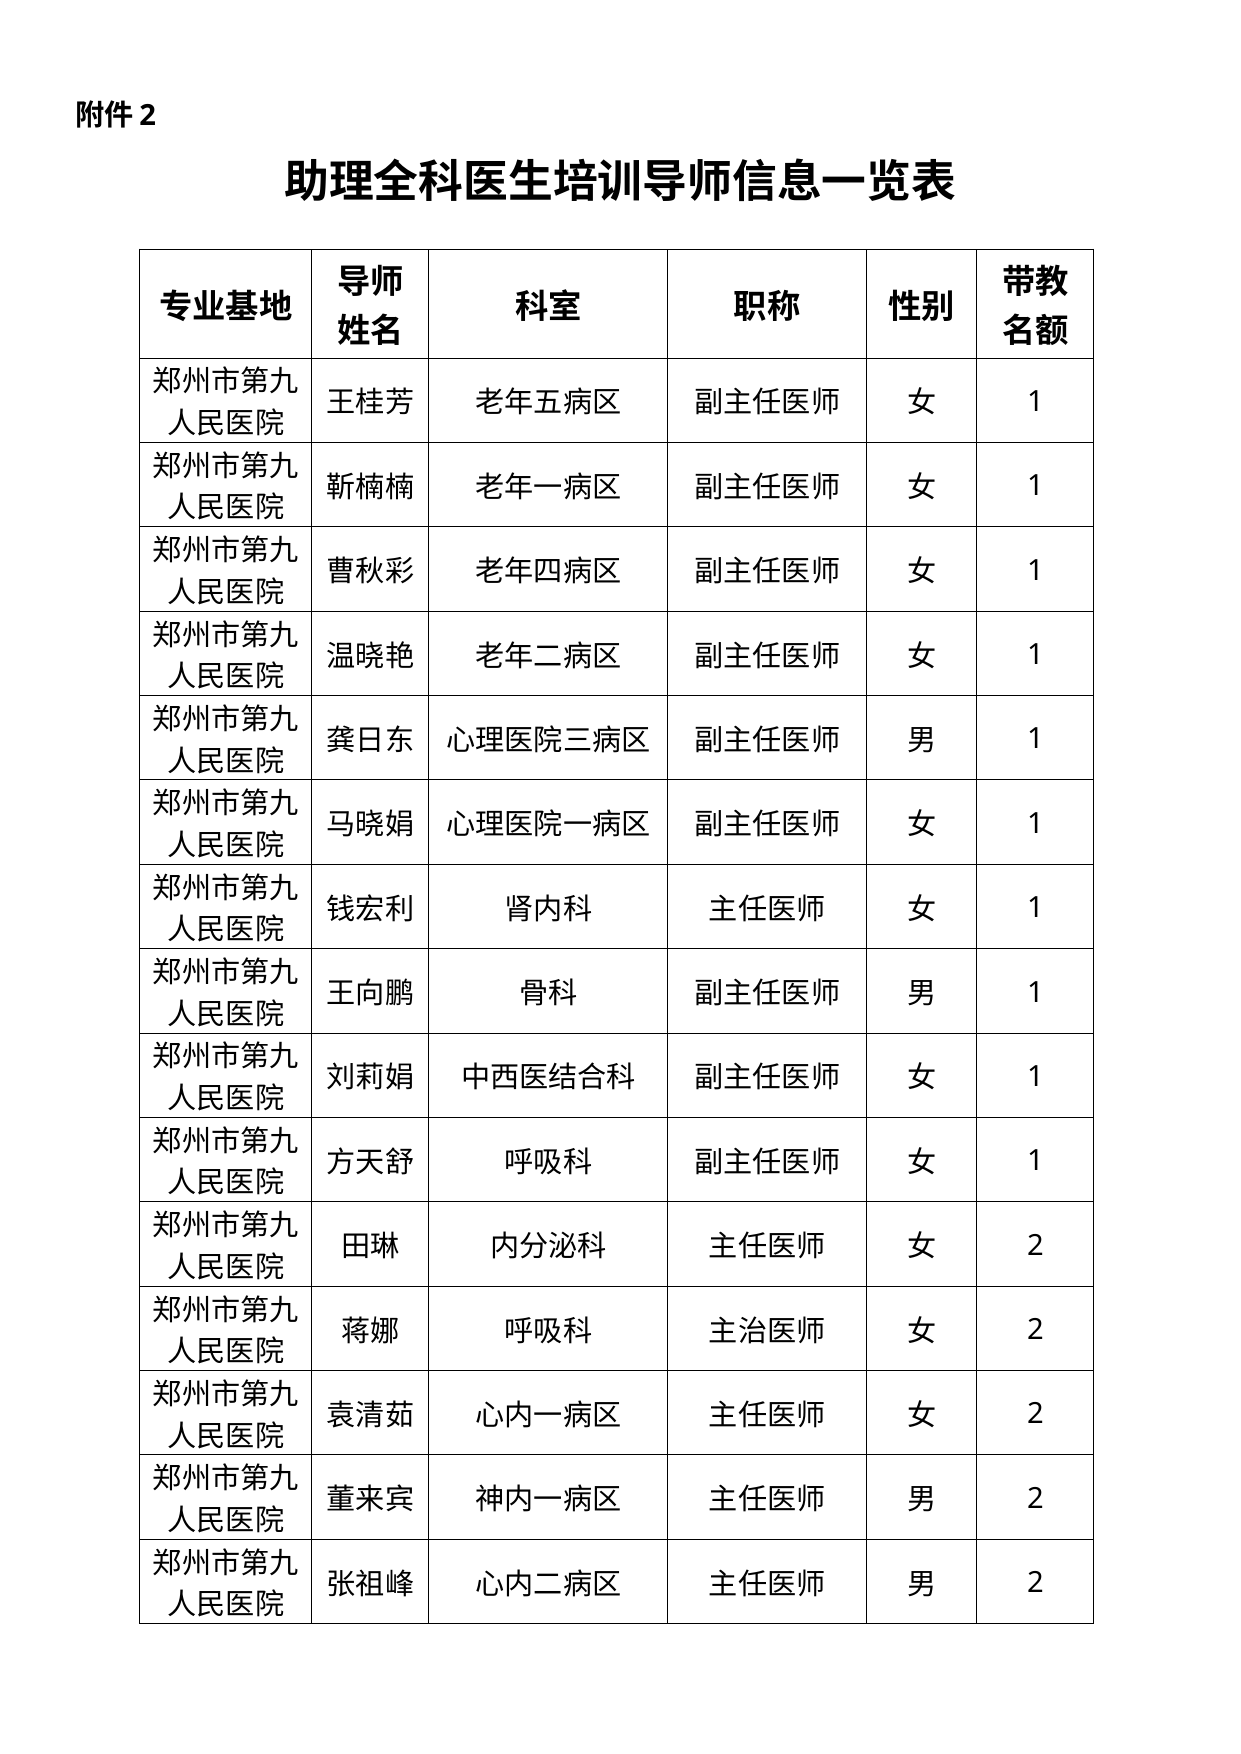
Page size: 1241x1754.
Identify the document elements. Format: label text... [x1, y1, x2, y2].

table_cell 郑州市第九人民医院 [140, 612, 311, 695]
table_cell 郑州市第九人民医院 [140, 780, 311, 864]
table_cell 副主任医师 [668, 612, 866, 695]
table_cell 郑州市第九人民医院 [140, 1118, 311, 1201]
table_cell 郑州市第九人民医院 [140, 949, 311, 1032]
table_header 带教名额 [977, 250, 1093, 357]
table_cell 2 [977, 1455, 1093, 1539]
table_cell 男 [867, 696, 976, 779]
table_header 专业基地 [140, 250, 311, 357]
table_cell 钱宏利 [312, 865, 428, 948]
table_cell 田琳 [312, 1202, 428, 1286]
table_cell 1 [977, 1034, 1093, 1117]
table_header 性别 [867, 250, 976, 357]
table_cell 男 [867, 949, 976, 1032]
table_cell 老年四病区 [429, 527, 667, 611]
table_cell 刘莉娟 [312, 1034, 428, 1117]
table_cell 女 [867, 1034, 976, 1117]
table_cell 1 [977, 527, 1093, 611]
table_cell 骨科 [429, 949, 667, 1032]
table_cell 2 [977, 1371, 1093, 1454]
table_cell 心理医院三病区 [429, 696, 667, 779]
table_cell 郑州市第九人民医院 [140, 865, 311, 948]
table_cell 女 [867, 443, 976, 526]
table_cell 蒋娜 [312, 1287, 428, 1370]
table_cell 1 [977, 696, 1093, 779]
table_cell 郑州市第九人民医院 [140, 1455, 311, 1539]
table_cell 郑州市第九人民医院 [140, 527, 311, 611]
table_cell 2 [977, 1202, 1093, 1286]
table_cell 副主任医师 [668, 1034, 866, 1117]
table_cell 主任医师 [668, 1202, 866, 1286]
table_cell 男 [867, 1540, 976, 1623]
table_cell 袁清茹 [312, 1371, 428, 1454]
table_cell 王桂芳 [312, 359, 428, 442]
table_cell 女 [867, 780, 976, 864]
table_cell 神内一病区 [429, 1455, 667, 1539]
table_cell 副主任医师 [668, 527, 866, 611]
table_cell 中西医结合科 [429, 1034, 667, 1117]
table_cell 肾内科 [429, 865, 667, 948]
table_cell 副主任医师 [668, 780, 866, 864]
table_cell 温晓艳 [312, 612, 428, 695]
text 助理全科医生培训导师信息一览表 [75, 146, 1165, 211]
table_header 科室 [429, 250, 667, 357]
table_cell 副主任医师 [668, 359, 866, 442]
table_cell 老年一病区 [429, 443, 667, 526]
table_cell 郑州市第九人民医院 [140, 1371, 311, 1454]
table_cell 老年五病区 [429, 359, 667, 442]
table_cell 1 [977, 612, 1093, 695]
table_cell 曹秋彩 [312, 527, 428, 611]
table_cell 1 [977, 443, 1093, 526]
table_cell 马晓娟 [312, 780, 428, 864]
table_cell 2 [977, 1287, 1093, 1370]
table_cell 主任医师 [668, 1455, 866, 1539]
table_cell 副主任医师 [668, 696, 866, 779]
table_cell 郑州市第九人民医院 [140, 1540, 311, 1623]
table_cell 副主任医师 [668, 949, 866, 1032]
table_cell 女 [867, 1202, 976, 1286]
table_cell 1 [977, 359, 1093, 442]
table_cell 靳楠楠 [312, 443, 428, 526]
table_cell 郑州市第九人民医院 [140, 1287, 311, 1370]
table_cell 女 [867, 359, 976, 442]
table_cell 主任医师 [668, 1540, 866, 1623]
table_cell 郑州市第九人民医院 [140, 696, 311, 779]
table_cell 龚日东 [312, 696, 428, 779]
table_cell 1 [977, 949, 1093, 1032]
table_cell 心内二病区 [429, 1540, 667, 1623]
table_cell 1 [977, 1118, 1093, 1201]
table_header 导师姓名 [312, 250, 428, 357]
table_cell 郑州市第九人民医院 [140, 1202, 311, 1286]
table_cell 郑州市第九人民医院 [140, 1034, 311, 1117]
table_header 职称 [668, 250, 866, 357]
table_cell 女 [867, 865, 976, 948]
table_cell 主任医师 [668, 865, 866, 948]
table_cell 方天舒 [312, 1118, 428, 1201]
table_cell 王向鹏 [312, 949, 428, 1032]
table_cell 心理医院一病区 [429, 780, 667, 864]
table_cell 2 [977, 1540, 1093, 1623]
table_cell 呼吸科 [429, 1118, 667, 1201]
table_cell 董来宾 [312, 1455, 428, 1539]
table_cell 女 [867, 612, 976, 695]
table_cell 郑州市第九人民医院 [140, 359, 311, 442]
table_cell 1 [977, 865, 1093, 948]
text 附件2 [75, 81, 1165, 146]
table_cell 主治医师 [668, 1287, 866, 1370]
table_cell 女 [867, 1118, 976, 1201]
table_cell 女 [867, 1287, 976, 1370]
table_cell 呼吸科 [429, 1287, 667, 1370]
table_cell 女 [867, 527, 976, 611]
table_cell 老年二病区 [429, 612, 667, 695]
table_cell 1 [977, 780, 1093, 864]
table_cell 郑州市第九人民医院 [140, 443, 311, 526]
table_cell 主任医师 [668, 1371, 866, 1454]
table_cell 张祖峰 [312, 1540, 428, 1623]
table_cell 副主任医师 [668, 443, 866, 526]
table_cell 心内一病区 [429, 1371, 667, 1454]
table_cell 男 [867, 1455, 976, 1539]
table_cell 内分泌科 [429, 1202, 667, 1286]
table_cell 副主任医师 [668, 1118, 866, 1201]
table_cell 女 [867, 1371, 976, 1454]
